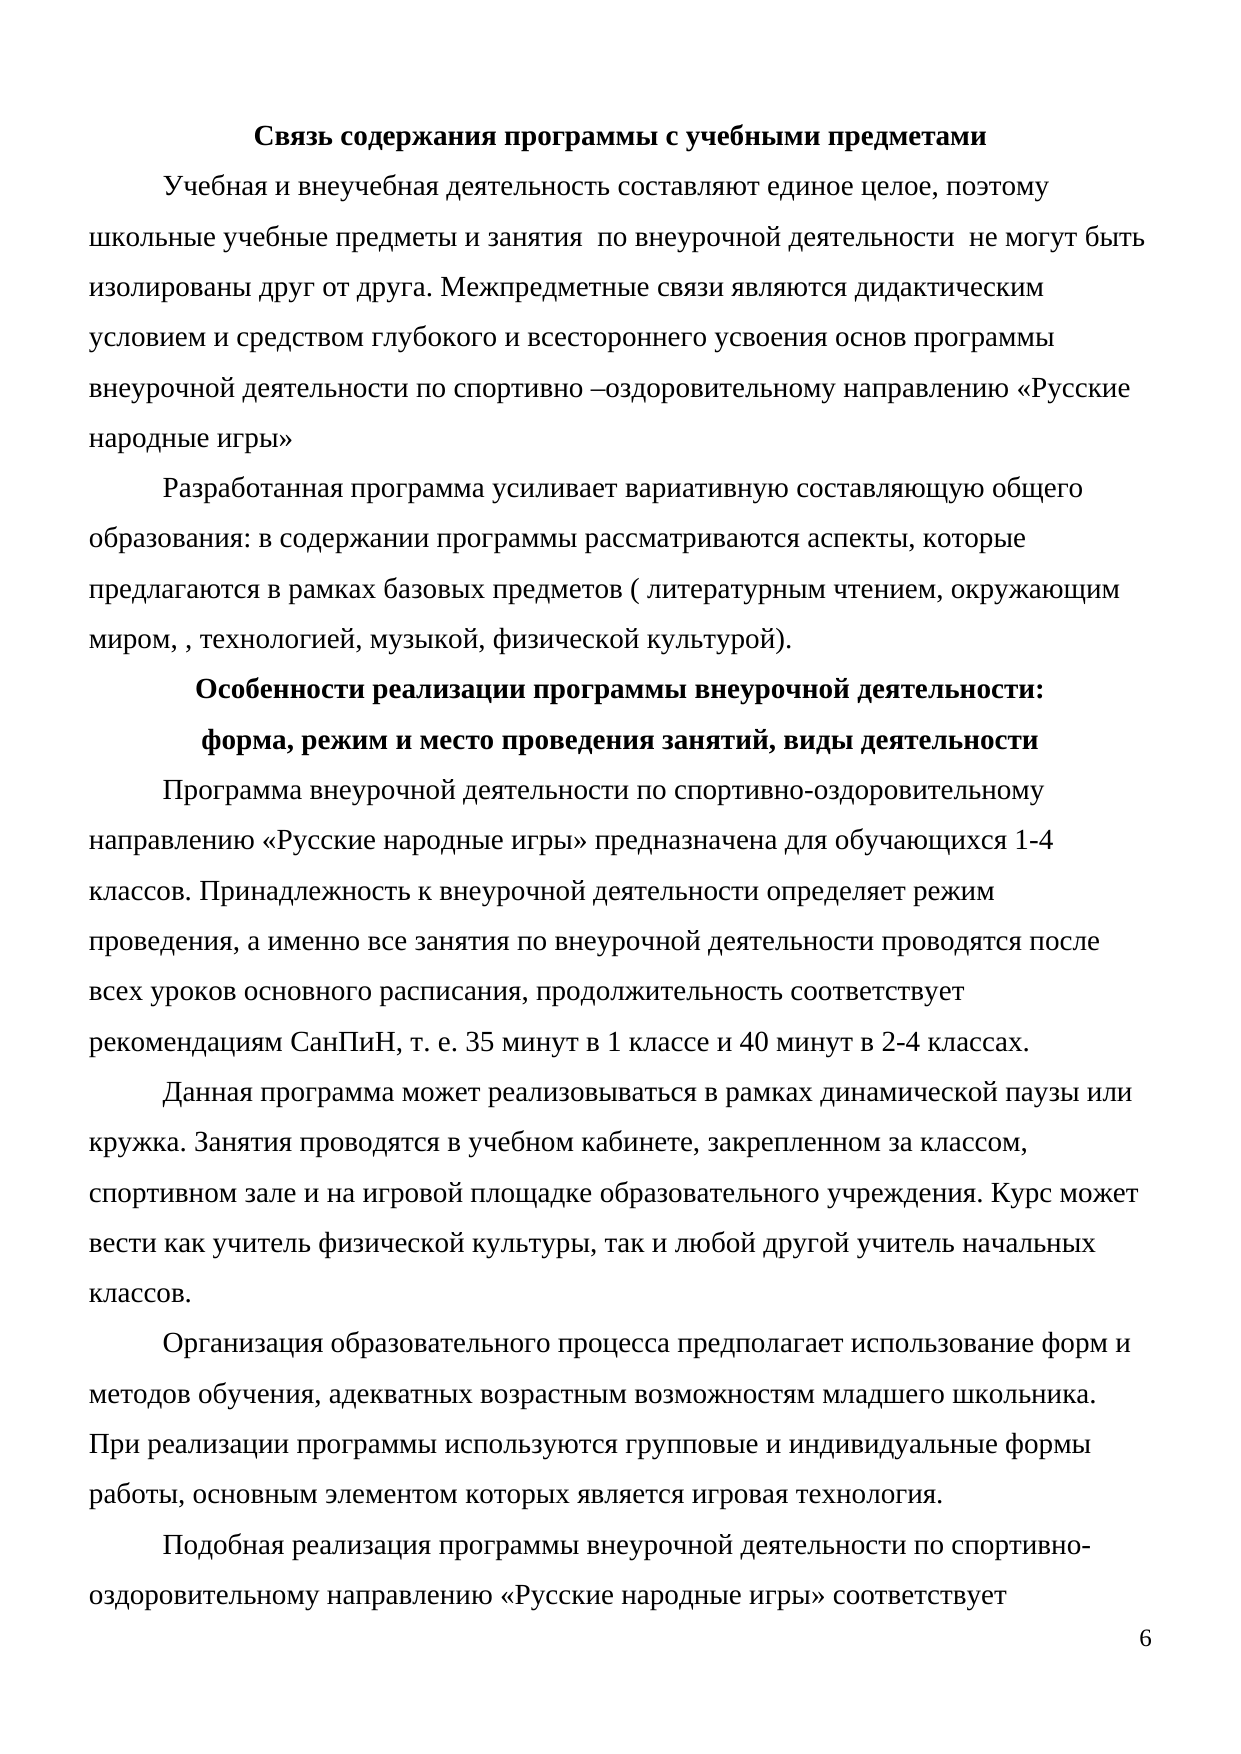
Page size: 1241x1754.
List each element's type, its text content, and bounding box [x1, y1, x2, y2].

text форма, режим и место проведения занятий, виды деятельности [89, 722, 1152, 755]
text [89, 1527, 1152, 1611]
text Организация образовательного процесса предполагает использование форм и методов обучения, адекватных возрастным возможностям младшего школьника. При реализации программы используются групповые и индивидуальные формы работы, основным элементом которых является игровая технология. [89, 1326, 1152, 1510]
text Особенности реализации программы внеурочной деятельности: [89, 672, 1152, 705]
text Учебная и внеучебная деятельность составляют единое целое, поэтому школьные учебные предметы и занятия по внеурочной деятельности не могут быть изолированы друг от друга. Межпредметные связи являются дидактическим условием и средством глубокого и всестороннего усвоения основ программы внеурочной деятельности по спортивно –оздоровительному направлению «Русские народные игры» [89, 168, 1152, 453]
text Программа внеурочной деятельности по спортивно-оздоровительному направлению «Русские народные игры» предназначена для обучающихся 1-4 классов. Принадлежность к внеурочной деятельности определяет режим проведения, а именно все занятия по внеурочной деятельности проводятся после всех уроков основного расписания, продолжительность соответствует рекомендациям СанПиН, т. е. 35 минут в 1 классе и 40 минут в 2-4 классах. [89, 772, 1152, 1057]
text Данная программа может реализовываться в рамках динамической паузы или кружка. Занятия проводятся в учебном кабинете, закрепленном за классом, спортивном зале и на игровой площадке образовательного учреждения. Курс может вести как учитель физической культуры, так и любой другой учитель начальных классов. [89, 1074, 1152, 1309]
text Разработанная программа усиливает вариативную составляющую общего образования: в содержании программы рассматриваются аспекты, которые предлагаются в рамках базовых предметов ( литературным чтением, окружающим миром, , технологией, музыкой, физической культурой). [89, 470, 1152, 655]
text Связь содержания программы с учебными предметами [89, 118, 1152, 152]
